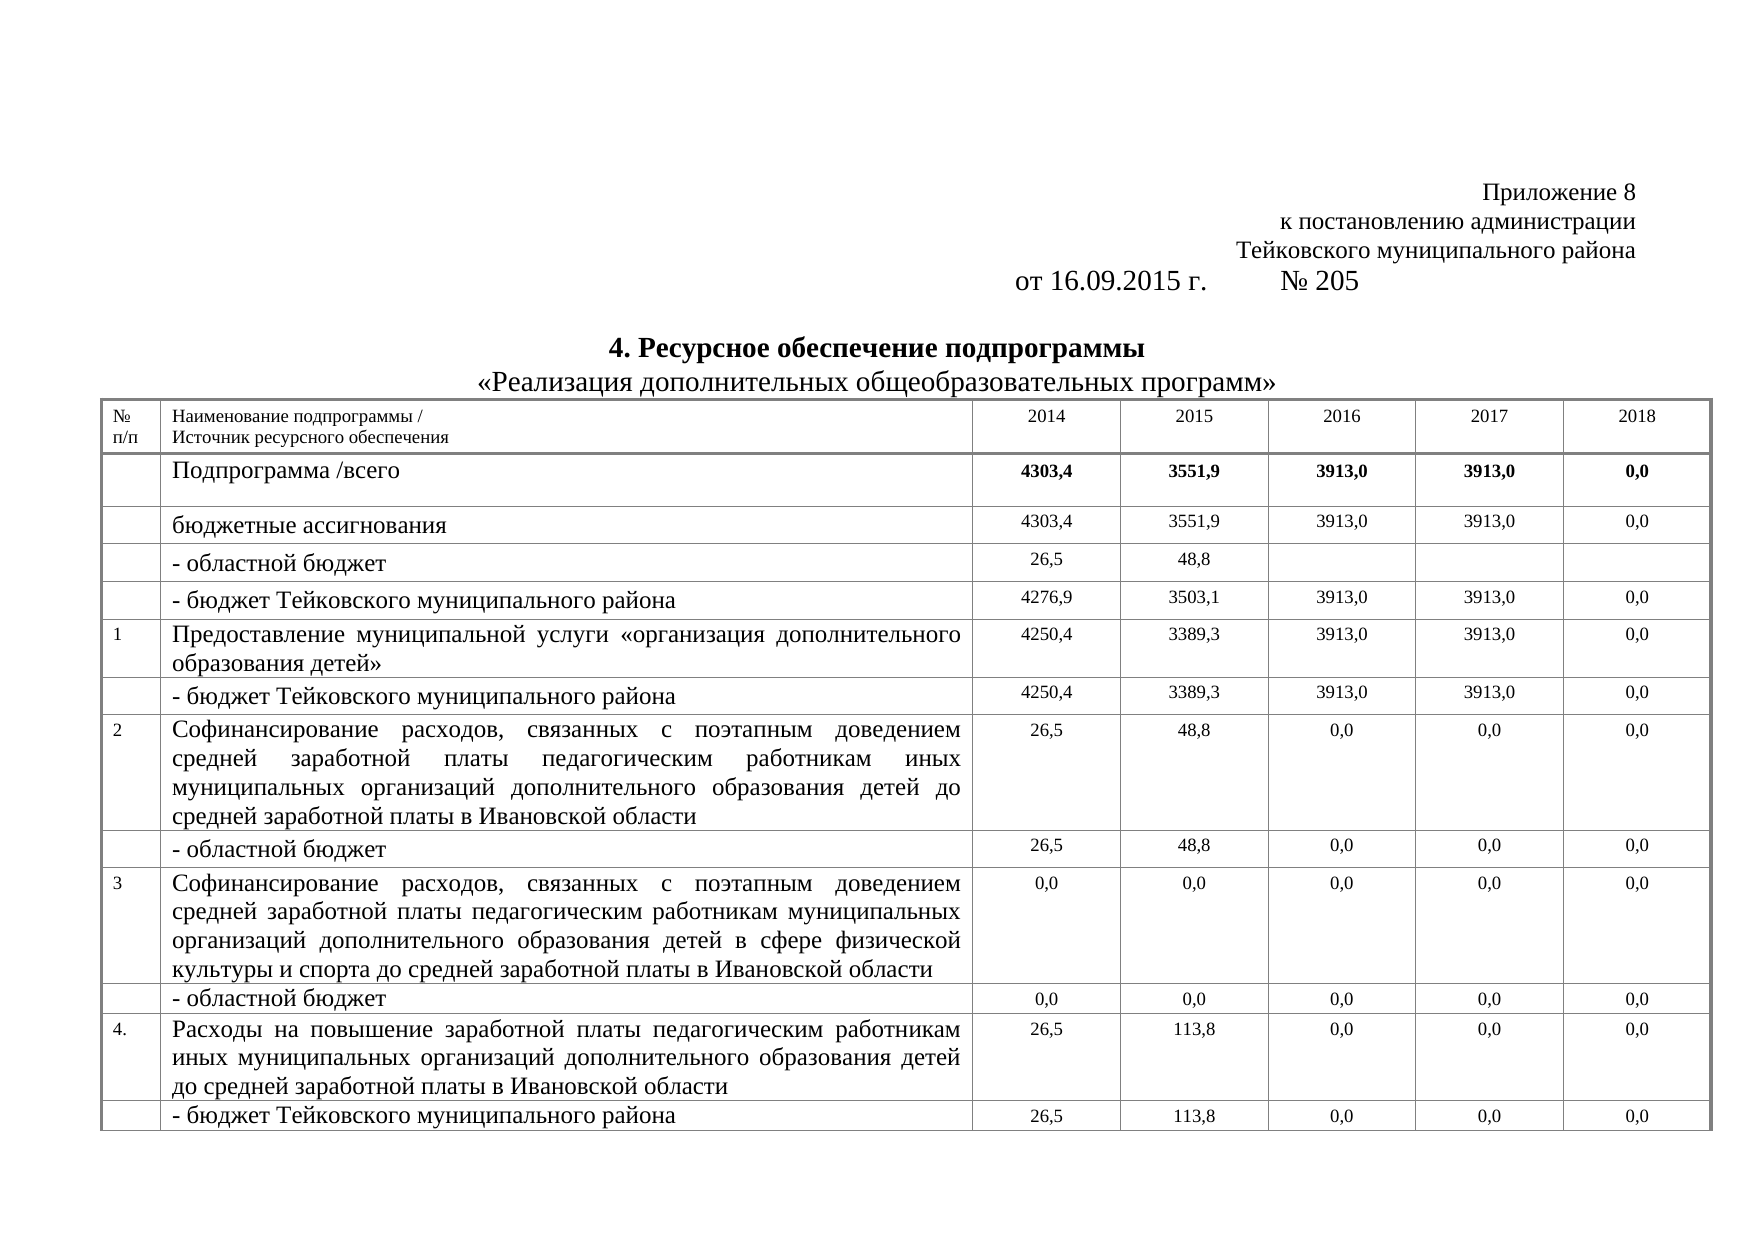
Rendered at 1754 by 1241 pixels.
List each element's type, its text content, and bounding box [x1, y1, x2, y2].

table_cell 3913,0 [1416, 678, 1563, 714]
table_cell 4276,9 [973, 582, 1120, 618]
table_cell 0,0 [1416, 1101, 1563, 1130]
table_cell - областной бюджет [161, 831, 972, 867]
text Приложение 8 [118, 177, 1636, 206]
table_cell 3389,3 [1121, 620, 1268, 676]
table_cell [1564, 544, 1709, 581]
table_cell 0,0 [1416, 984, 1563, 1013]
table_cell 0,0 [1564, 868, 1709, 983]
text от 16.09.2015 г. № 205 [118, 263, 1636, 297]
table_cell [103, 678, 160, 714]
table_header № п/п [103, 401, 160, 452]
text к постановлению администрации [118, 206, 1636, 235]
table_header 2014 [973, 401, 1120, 452]
table_cell Подпрограмма /всего [161, 455, 972, 506]
table_cell 26,5 [973, 831, 1120, 867]
table_header Наименование подпрограммы / Источник ресурсного обеспечения [161, 401, 972, 452]
table_cell 0,0 [1564, 678, 1709, 714]
table_cell 113,8 [1121, 1101, 1268, 1130]
table_cell 0,0 [1564, 715, 1709, 829]
table_cell 0,0 [1564, 507, 1709, 543]
table_cell [103, 582, 160, 618]
table_cell 3913,0 [1269, 678, 1415, 714]
table_cell 3551,9 [1121, 455, 1268, 506]
table_cell 0,0 [1564, 984, 1709, 1013]
table_cell 0,0 [1121, 984, 1268, 1013]
table_cell 0,0 [1564, 620, 1709, 676]
table_cell [1416, 544, 1563, 581]
text «Реализация дополнительных общеобразовательных программ» [118, 364, 1636, 398]
table_cell Софинансирование расходов, связанных с поэтапным доведением средней заработной платы педагогическим работникам иных муниципальных организаций дополнительного образования детей до средней заработной платы в Ивановской области [161, 715, 972, 829]
table_cell 0,0 [1564, 1014, 1709, 1100]
subtitle 4. Ресурсное обеспечение подпрограммы [118, 331, 1636, 364]
table_cell 2 [103, 715, 160, 829]
table_cell - бюджет Тейковского муниципального района [161, 678, 972, 714]
table_cell 0,0 [1416, 868, 1563, 983]
table_cell 26,5 [973, 544, 1120, 581]
table_cell 0,0 [1269, 715, 1415, 829]
table_cell 3913,0 [1416, 582, 1563, 618]
table_cell 0,0 [1269, 1101, 1415, 1130]
table_cell 26,5 [973, 1014, 1120, 1100]
table_cell 0,0 [1269, 1014, 1415, 1100]
table_cell 0,0 [1269, 868, 1415, 983]
table_cell 3913,0 [1416, 507, 1563, 543]
table_cell 48,8 [1121, 831, 1268, 867]
table_cell 4. [103, 1014, 160, 1100]
table_cell [103, 544, 160, 581]
table_cell 0,0 [1564, 831, 1709, 867]
table_cell - областной бюджет [161, 544, 972, 581]
table_cell 0,0 [1564, 582, 1709, 618]
table_cell 48,8 [1121, 544, 1268, 581]
table_cell 3913,0 [1416, 620, 1563, 676]
table_cell 4250,4 [973, 678, 1120, 714]
table_cell 3913,0 [1269, 582, 1415, 618]
table_cell 4303,4 [973, 507, 1120, 543]
table_cell - бюджет Тейковского муниципального района [161, 582, 972, 618]
table_header 2017 [1416, 401, 1563, 452]
table_header 2015 [1121, 401, 1268, 452]
table_cell 26,5 [973, 715, 1120, 829]
table_cell 3913,0 [1269, 455, 1415, 506]
table_cell 0,0 [1269, 984, 1415, 1013]
table_cell 0,0 [1269, 831, 1415, 867]
table_cell [103, 831, 160, 867]
table_header 2016 [1269, 401, 1415, 452]
table_cell 4303,4 [973, 455, 1120, 506]
table_cell 0,0 [973, 868, 1120, 983]
table_cell 3913,0 [1269, 507, 1415, 543]
table_cell Расходы на повышение заработной платы педагогическим работникам иных муниципальных организаций дополнительного образования детей до средней заработной платы в Ивановской области [161, 1014, 972, 1100]
table_cell - областной бюджет [161, 984, 972, 1013]
table_cell [103, 455, 160, 506]
table_cell 26,5 [973, 1101, 1120, 1130]
table_cell 0,0 [1121, 868, 1268, 983]
table_cell [103, 1101, 160, 1130]
table_cell 0,0 [1564, 1101, 1709, 1130]
table_cell бюджетные ассигнования [161, 507, 972, 543]
table_cell 3503,1 [1121, 582, 1268, 618]
table_cell 3913,0 [1416, 455, 1563, 506]
table_cell [103, 984, 160, 1013]
table_cell 0,0 [973, 984, 1120, 1013]
table_cell 3 [103, 868, 160, 983]
table_cell 0,0 [1416, 715, 1563, 829]
table_cell 0,0 [1416, 1014, 1563, 1100]
text Тейковского муниципального района [118, 235, 1636, 263]
table_cell 1 [103, 620, 160, 676]
table_cell Софинансирование расходов, связанных с поэтапным доведением средней заработной платы педагогическим работникам муниципальных организаций дополнительного образования детей в сфере физической культуры и спорта до средней заработной платы в Ивановской области [161, 868, 972, 983]
table_cell 3389,3 [1121, 678, 1268, 714]
table_cell 3551,9 [1121, 507, 1268, 543]
table_cell [1269, 544, 1415, 581]
table_cell 4250,4 [973, 620, 1120, 676]
table_cell 0,0 [1564, 455, 1709, 506]
table_cell - бюджет Тейковского муниципального района [161, 1101, 972, 1130]
table_cell [103, 507, 160, 543]
table_cell 48,8 [1121, 715, 1268, 829]
table_cell 3913,0 [1269, 620, 1415, 676]
table_cell 0,0 [1416, 831, 1563, 867]
table_cell Предоставление муниципальной услуги «организация дополнительного образования детей» [161, 620, 972, 676]
table_header 2018 [1564, 401, 1709, 452]
table_cell 113,8 [1121, 1014, 1268, 1100]
